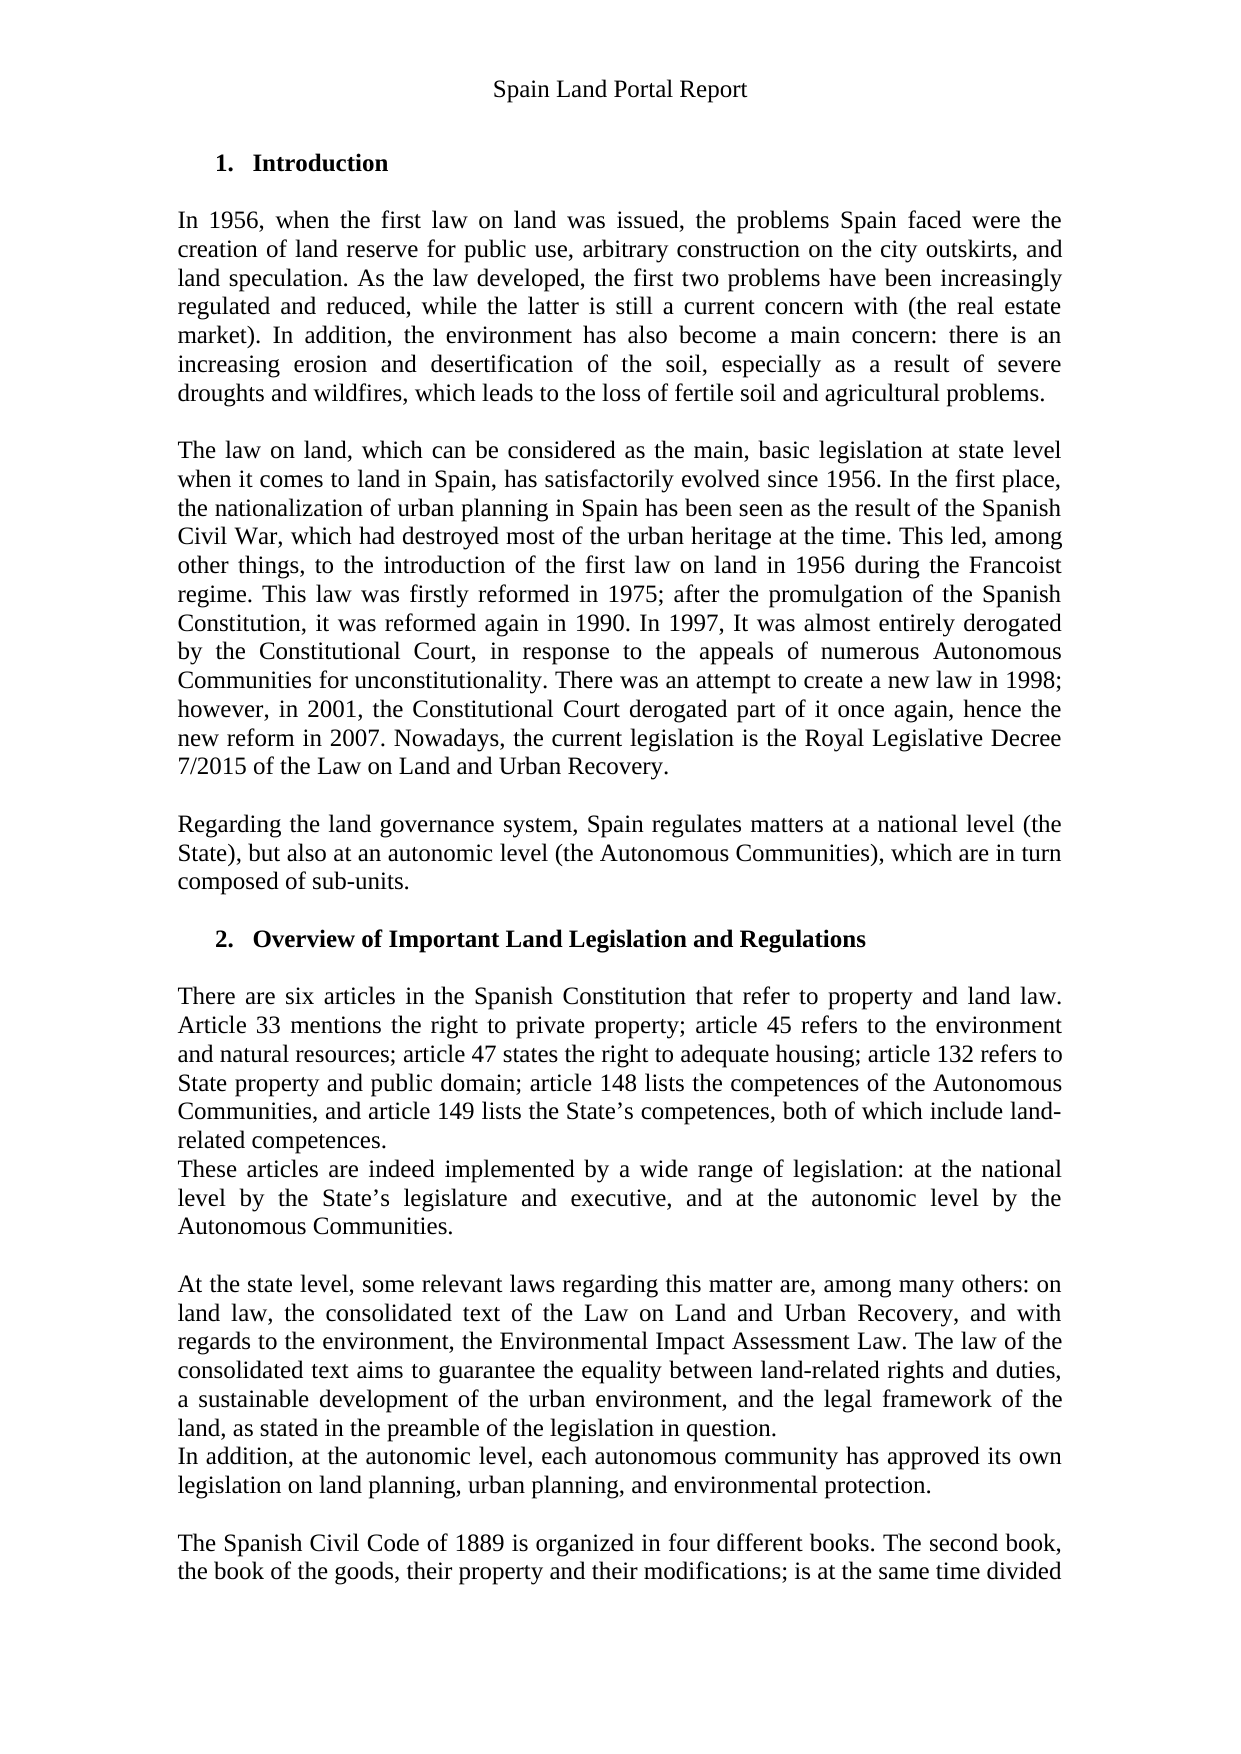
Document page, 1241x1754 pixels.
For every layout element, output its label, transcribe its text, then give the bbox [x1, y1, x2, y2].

list Introduction [215, 148, 1063, 176]
text These articles are indeed implemented by a wide range of legislation: at the national level by the State’s legislature and executive, and at the autonomic level by the Autonomous Communities. [177, 1154, 1063, 1240]
text At the state level, some relevant laws regarding this matter are, among many others: on land law, the consolidated text of the Law on Land and Urban Recovery, and with regards to the environment, the Environmental Impact Assessment Law. The law of the consolidated text aims to guarantee the equality between land-related rights and duties, a sustainable development of the urban environment, and the legal framework of the land, as stated in the preamble of the legislation in question. [177, 1269, 1063, 1441]
text The law on land, which can be considered as the main, basic legislation at state level when it comes to land in Spain, has satisfactorily evolved since 1956. In the first place, the nationalization of urban planning in Spain has been seen as the result of the Spanish Civil War, which had destroyed most of the urban heritage at the time. This led, among other things, to the introduction of the first law on land in 1956 during the Francoist regime. This law was firstly reformed in 1975; after the promulgation of the Spanish Constitution, it was reformed again in 1990. In 1997, It was almost entirely derogated by the Constitutional Court, in response to the appeals of numerous Autonomous Communities for unconstitutionality. There was an attempt to create a new law in 1998; however, in 2001, the Constitutional Court derogated part of it once again, hence the new reform in 2007. Nowadays, the current legislation is the Royal Legislative Decree 7/2015 of the Law on Land and Urban Recovery. [177, 435, 1063, 780]
list Overview of Important Land Legislation and Regulations [215, 924, 1063, 953]
text There are six articles in the Spanish Constitution that refer to property and land law. Article 33 mentions the right to private property; article 45 refers to the environment and natural resources; article 47 states the right to adequate housing; article 132 refers to State property and public domain; article 148 lists the competences of the Autonomous Communities, and article 149 lists the State’s competences, both of which include land-related competences. [177, 981, 1063, 1154]
text In 1956, when the first law on land was issued, the problems Spain faced were the creation of land reserve for public use, arbitrary construction on the city outskirts, and land speculation. As the law developed, the first two problems have been increasingly regulated and reduced, while the latter is still a current concern with (the real estate market). In addition, the environment has also become a main concern: there is an increasing erosion and desertification of the soil, especially as a result of severe droughts and wildfires, which leads to the loss of fertile soil and agricultural problems. [177, 205, 1063, 406]
text Regarding the land governance system, Spain regulates matters at a national level (the State), but also at an autonomic level (the Autonomous Communities), which are in turn composed of sub-units. [177, 809, 1063, 895]
text In addition, at the autonomic level, each autonomous community has approved its own legislation on land planning, urban planning, and environmental protection. [177, 1441, 1063, 1499]
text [177, 1528, 1063, 1585]
